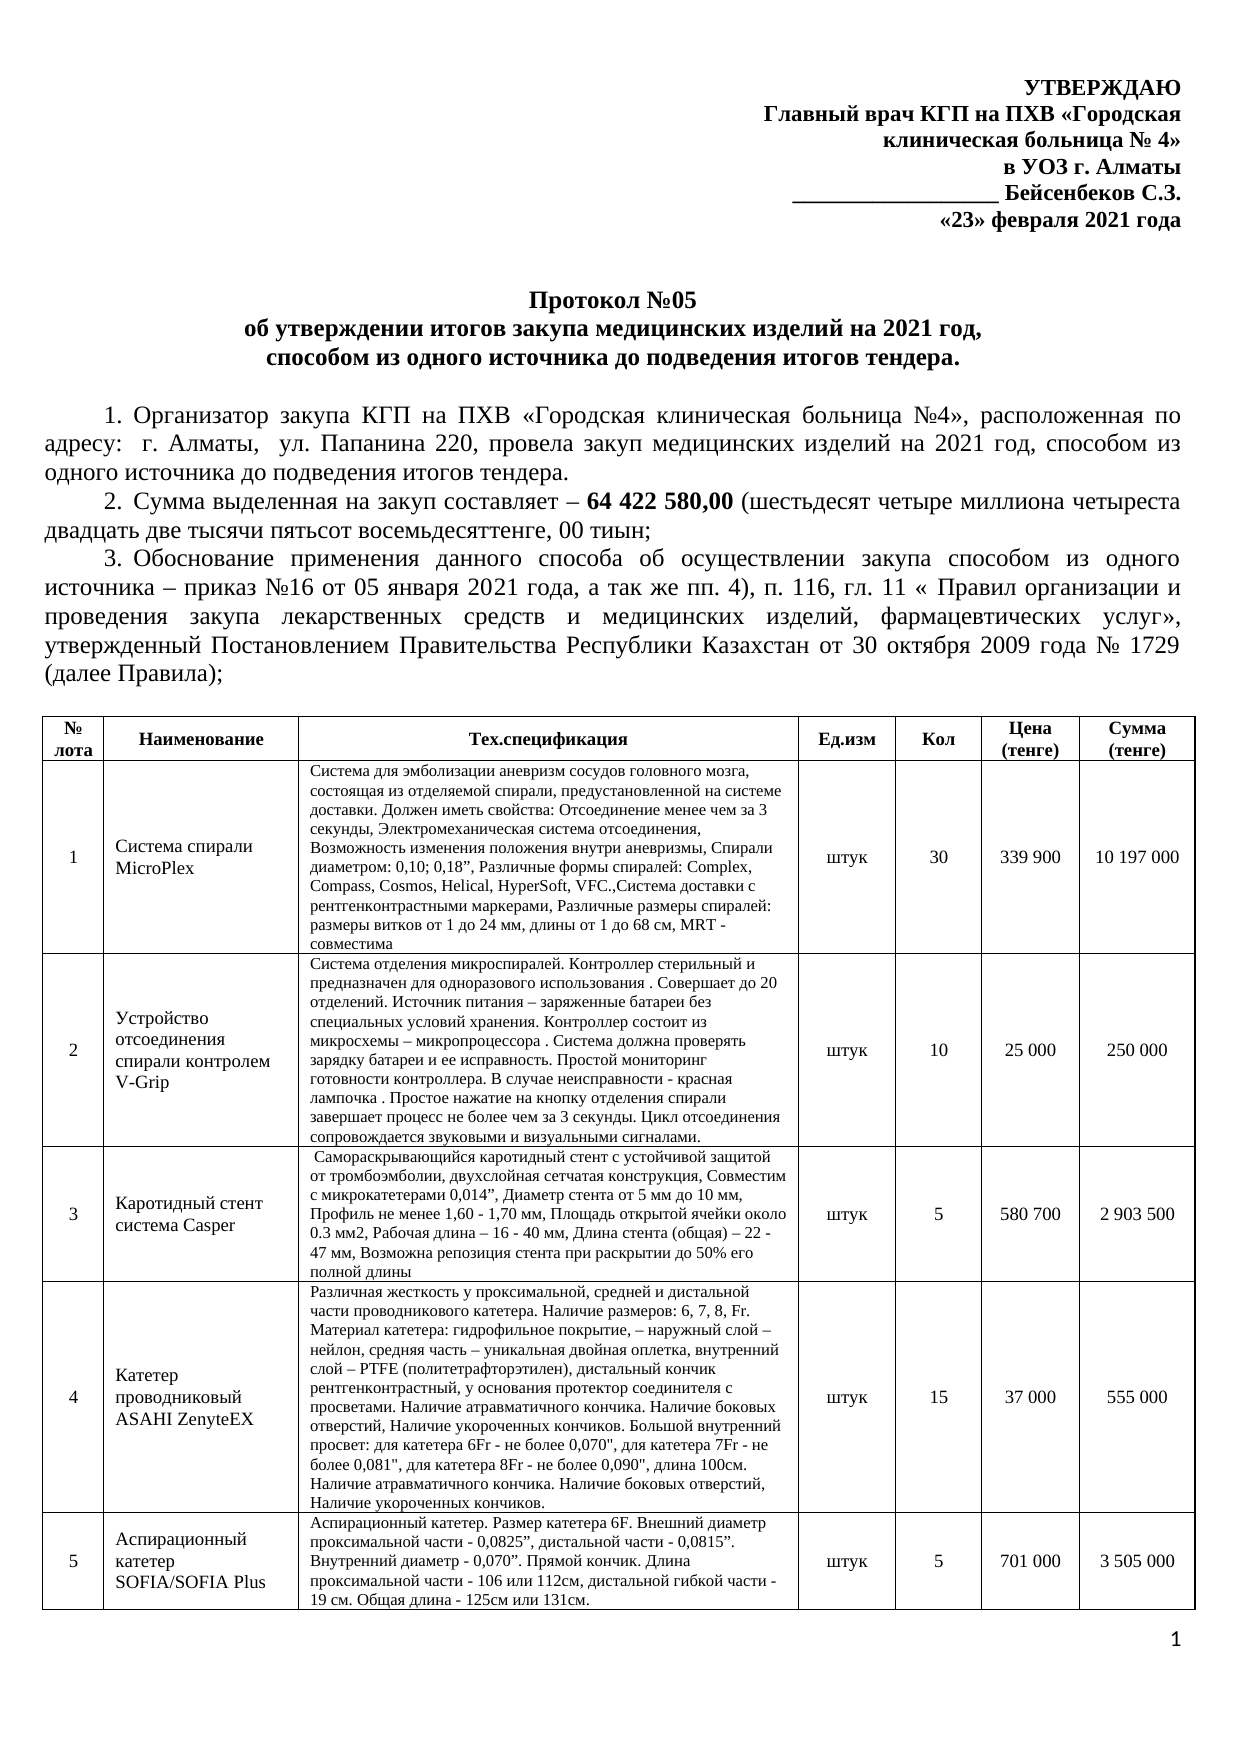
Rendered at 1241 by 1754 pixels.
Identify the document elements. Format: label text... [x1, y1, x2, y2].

table_cell 555 000 [1080, 1282, 1194, 1512]
table_cell 37 000 [982, 1282, 1079, 1512]
table_cell Различная жесткость у проксимальной, средней и дистальной части проводникового катетера. Наличие размеров: 6, 7, 8, Fr. Материал катетера: гидрофильное покрытие, – наружный слой – нейлон, средняя часть – уникальная двойная оплетка, внутренний слой – PTFE (политетрафторэтилен), дистальный кончик рентгенконтрастный, у основания протектор соединителя с просветами. Наличие атравматичного кончика. Наличие боковых отверстий, Наличие укороченных кончиков. Большой внутренний просвет: для катетера 6Fr - не более 0,070", для катетера 7Fr - не более 0,081", для катетера 8Fr - не более 0,090", длина 100см. Наличие атравматичного кончика. Наличие боковых отверстий, Наличие укороченных кончиков. [299, 1282, 798, 1512]
table_cell штук [799, 954, 895, 1146]
table_cell 10 197 000 [1080, 761, 1194, 953]
table_cell 3 [43, 1147, 103, 1281]
text «23» февраля 2021 года [269, 206, 1181, 232]
table_cell 2 [43, 954, 103, 1146]
table_cell 580 700 [982, 1147, 1079, 1281]
table_cell штук [799, 1147, 895, 1281]
table_cell 5 [896, 1513, 981, 1609]
table_cell Аспирационный катетер. Размер катетера 6F. Внешний диаметр проксимальной части - 0,0825”, дистальной части - 0,0815”. Внутренний диаметр - 0,070”. Прямой кончик. Длина проксимальной части - 106 или 112см, дистальной гибкой части - 19 см. Общая длина - 125см или 131см. [299, 1513, 798, 1609]
table_header Кол [896, 717, 981, 760]
list Обоснование применения данного способа об осуществлении закупа способом из одного источника – приказ №16 от 05 января 2021 года, а так же пп. 4), п. 116, гл. 11 « Правил организации и проведения закупа лекарственных средств и медицинских изделий, фармацевтических услуг», утвержденный Постановлением Правительства Республики Казахстан от 30 октября 2009 года № 1729 (далее Правила); [44, 543, 1181, 687]
table_cell Аспирационный катетер SOFIA/SOFIA Plus [104, 1513, 298, 1609]
table_cell Катетер проводниковый ASAHI ZenyteEX [104, 1282, 298, 1512]
table_header № лота [43, 717, 103, 760]
table_cell 3 505 000 [1080, 1513, 1194, 1609]
table_cell штук [799, 1282, 895, 1512]
table_cell Система для эмболизации аневризм сосудов головного мозга, состоящая из отделяемой спирали, предустановленной на системе доставки. Должен иметь свойства: Отсоединение менее чем за 3 секунды, Электромеханическая система отсоединения, Возможность изменения положения внутри аневризмы, Спирали диаметром: 0,10; 0,18”, Различные формы спиралей: Complex, Compass, Cosmos, Helical, HyperSoft, VFC.,Система доставки с рентгенконтрастными маркерами, Различные размеры спиралей: размеры витков от 1 до 24 мм, длины от 1 до 68 см, MRT - совместима [299, 761, 798, 953]
table_cell 30 [896, 761, 981, 953]
table_cell 5 [896, 1147, 981, 1281]
table_cell 701 000 [982, 1513, 1079, 1609]
table_cell Самораскрывающийся каротидный стент с устойчивой защитой от тромбоэмболии, двухслойная сетчатая конструкция, Совместим с микрокатетерами 0,014”, Диаметр стента от 5 мм до 10 мм, Профиль не менее 1,60 - 1,70 мм, Площадь открытой ячейки около 0.3 мм2, Рабочая длина – 16 - 40 мм, Длина стента (общая) – 22 - 47 мм, Возможна репозиция стента при раскрытии до 50% его полной длины [299, 1147, 798, 1281]
table_cell 15 [896, 1282, 981, 1512]
table_cell 250 000 [1080, 954, 1194, 1146]
table_cell 339 900 [982, 761, 1079, 953]
table_cell Устройство отсоединения спирали контролем V-Grip [104, 954, 298, 1146]
table_cell 5 [43, 1513, 103, 1609]
table_cell Каротидный стент система Casper [104, 1147, 298, 1281]
list Организатор закупа КГП на ПХВ «Городская клиническая больница №4», расположенная по адресу: г. Алматы, ул. Папанина 220, провела закуп медицинских изделий на 2021 год, способом из одного источника до подведения итогов тендера. [44, 400, 1181, 486]
table_cell Система отделения микроспиралей. Контроллер стерильный и предназначен для одноразового использования . Совершает до 20 отделений. Источник питания – заряженные батареи без специальных условий хранения. Контроллер состоит из микросхемы – микропроцессора . Система должна проверять зарядку батареи и ее исправность. Простой мониторинг готовности контроллера. В случае неисправности - красная лампочка . Простое нажатие на кнопку отделения спирали завершает процесс не более чем за 3 секунды. Цикл отсоединения сопровождается звуковыми и визуальными сигналами. [299, 954, 798, 1146]
list Сумма выделенная на закуп составляет – 64 422 580,00 (шестьдесят четыре миллиона четыреста двадцать две тысячи пятьсот восемьдесяттенге, 00 тиын; [44, 486, 1181, 543]
table_cell 1 [43, 761, 103, 953]
table_header Сумма (тенге) [1080, 717, 1194, 760]
table_header Наименование [104, 717, 298, 760]
table_cell 25 000 [982, 954, 1079, 1146]
table_cell штук [799, 761, 895, 953]
text __________________ Бейсенбеков С.З. [269, 179, 1181, 206]
table_cell 2 903 500 [1080, 1147, 1194, 1281]
table_cell 10 [896, 954, 981, 1146]
table_cell 4 [43, 1282, 103, 1512]
text УТВЕРЖДАЮ [269, 74, 1181, 100]
table_header Ед.изм [799, 717, 895, 760]
text способом из одного источника до подведения итогов тендера. [44, 342, 1181, 371]
text Главный врач КГП на ПХВ «Городская [269, 100, 1181, 127]
text клиническая больница № 4» [269, 127, 1181, 153]
table_header Тех.спецификация [299, 717, 798, 760]
table_header Цена (тенге) [982, 717, 1079, 760]
text об утверждении итогов закупа медицинских изделий на 2021 год, [44, 313, 1181, 342]
table_cell штук [799, 1513, 895, 1609]
text Протокол №05 [44, 285, 1181, 313]
table_cell Система спирали MicroPlex [104, 761, 298, 953]
text в УОЗ г. Алматы [269, 153, 1181, 179]
